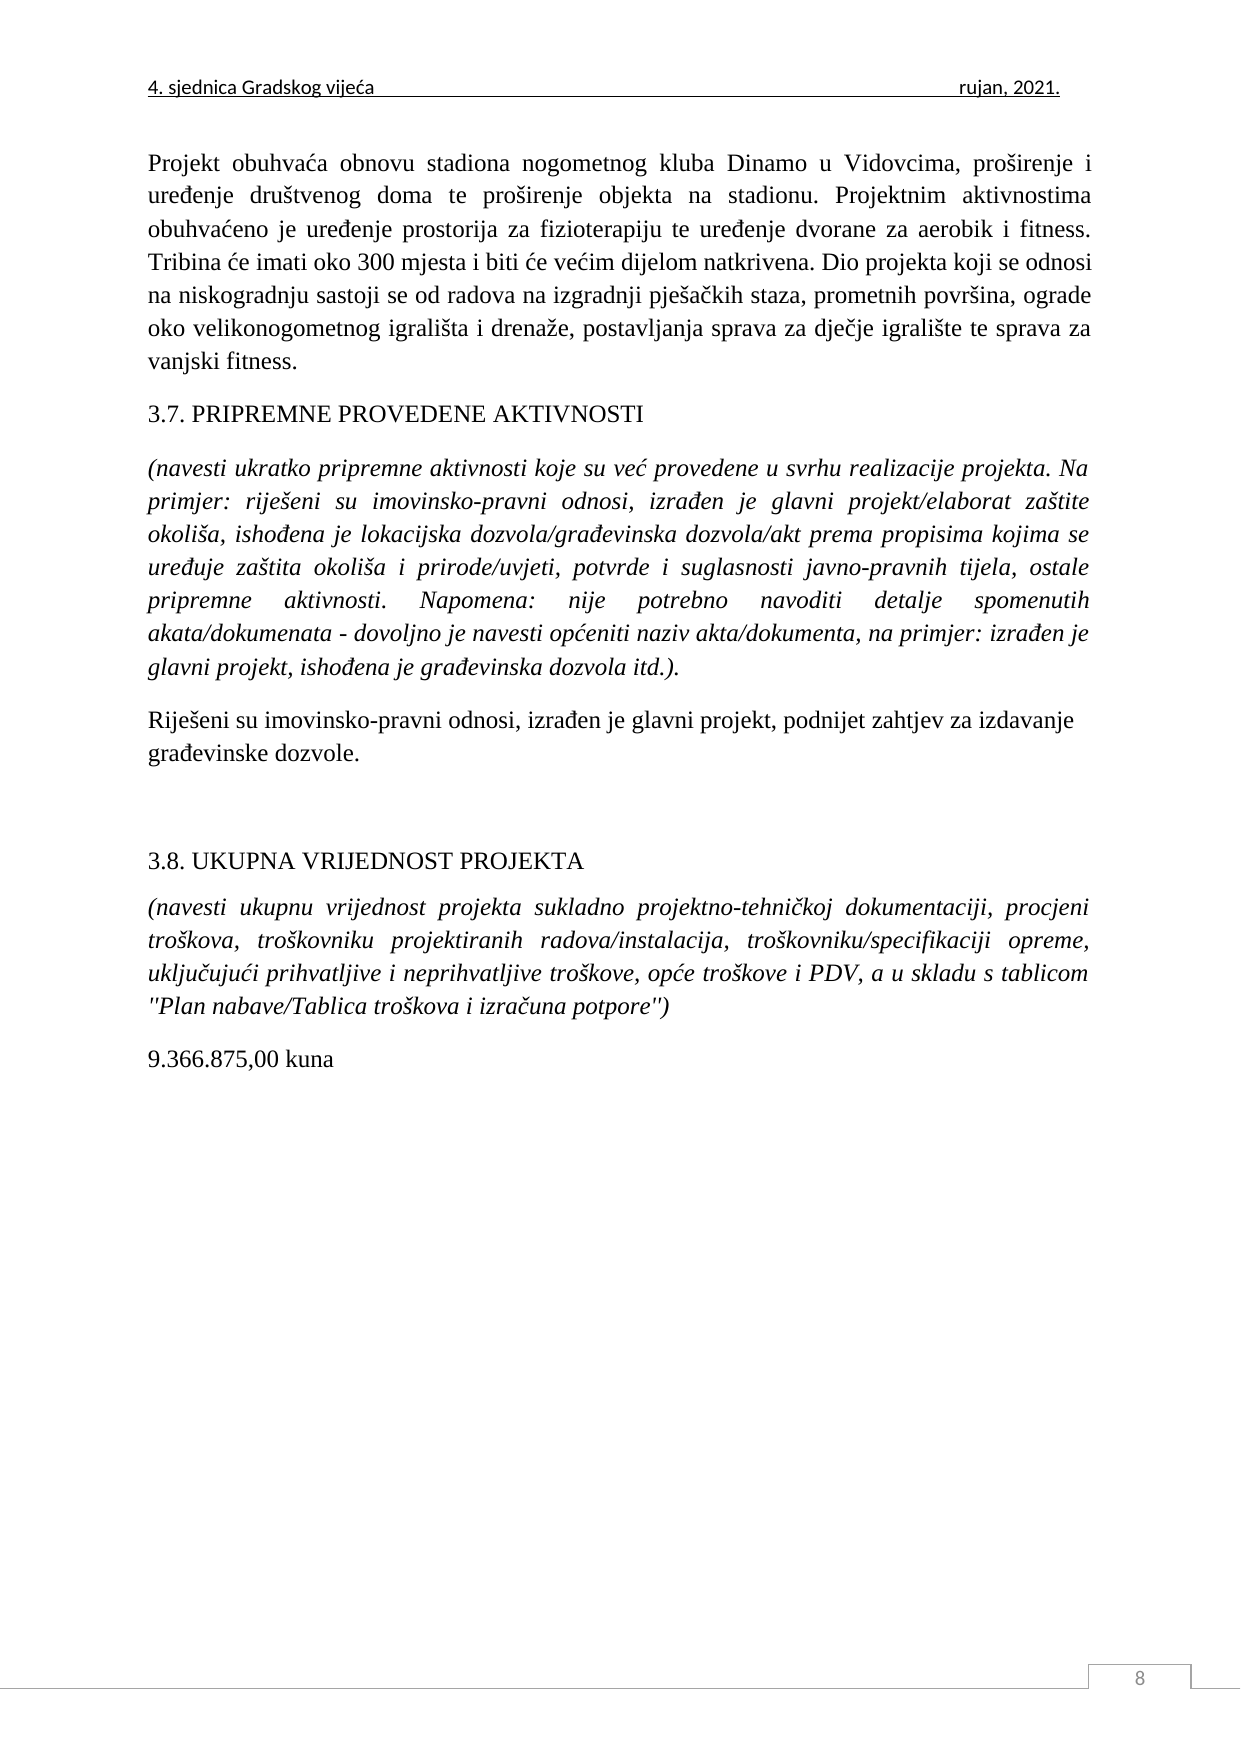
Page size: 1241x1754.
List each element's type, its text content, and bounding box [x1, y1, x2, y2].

text (navesti ukratko pripremne aktivnosti koje su već provedene u svrhu realizacije projekta. Na primjer: riješeni su imovinsko-pravni odnosi, izrađen je glavni projekt/elaborat zaštite okoliša, ishođena je lokacijska dozvola/građevinska dozvola/akt prema propisima kojima se uređuje zaštita okoliša i prirode/uvjeti, potvrde i suglasnosti javno-pravnih tijela, ostale pripremne aktivnosti. Napomena: nije potrebno navoditi detalje spomenutih akata/dokumenata - dovoljno je navesti općeniti naziv akta/dokumenta, na primjer: izrađen je glavni projekt, ishođena je građevinska dozvola itd.). [148, 453, 1093, 680]
text Projekt obuhvaća obnovu stadiona nogometnog kluba Dinamo u Vidovcima, proširenje i uređenje društvenog doma te proširenje objekta na stadionu. Projektnim aktivnostima obuhvaćeno je uređenje prostorija za fizioterapiju te uređenje dvorane za aerobik i fitness. Tribina će imati oko 300 mjesta i biti će većim dijelom natkrivena. Dio projekta koji se odnosi na niskogradnju sastoji se od radova na izgradnji pješačkih staza, prometnih površina, ograde oko velikonogometnog igrališta i drenaže, postavljanja sprava za dječje igralište te sprava za vanjski fitness. [148, 148, 1093, 374]
text (navesti ukupnu vrijednost projekta sukladno projektno-tehničkoj dokumentaciji, procjeni troškova, troškovniku projektiranih radova/instalacija, troškovniku/specifikaciji opreme, uključujući prihvatljive i neprihvatljive troškove, opće troškove i PDV, a u skladu s tablicom ''Plan nabave/Tablica troškova i izračuna potpore'') [148, 892, 1093, 1019]
text 3.8. UKUPNA VRIJEDNOST PROJEKTA [148, 846, 1093, 875]
text Riješeni su imovinsko-pravni odnosi, izrađen je glavni projekt, podnijet zahtjev za izdavanje građevinske dozvole. [148, 705, 1093, 767]
text 3.7. PRIPREMNE PROVEDENE AKTIVNOSTI [148, 399, 1093, 428]
text 9.366.875,00 kuna [148, 1044, 1093, 1073]
